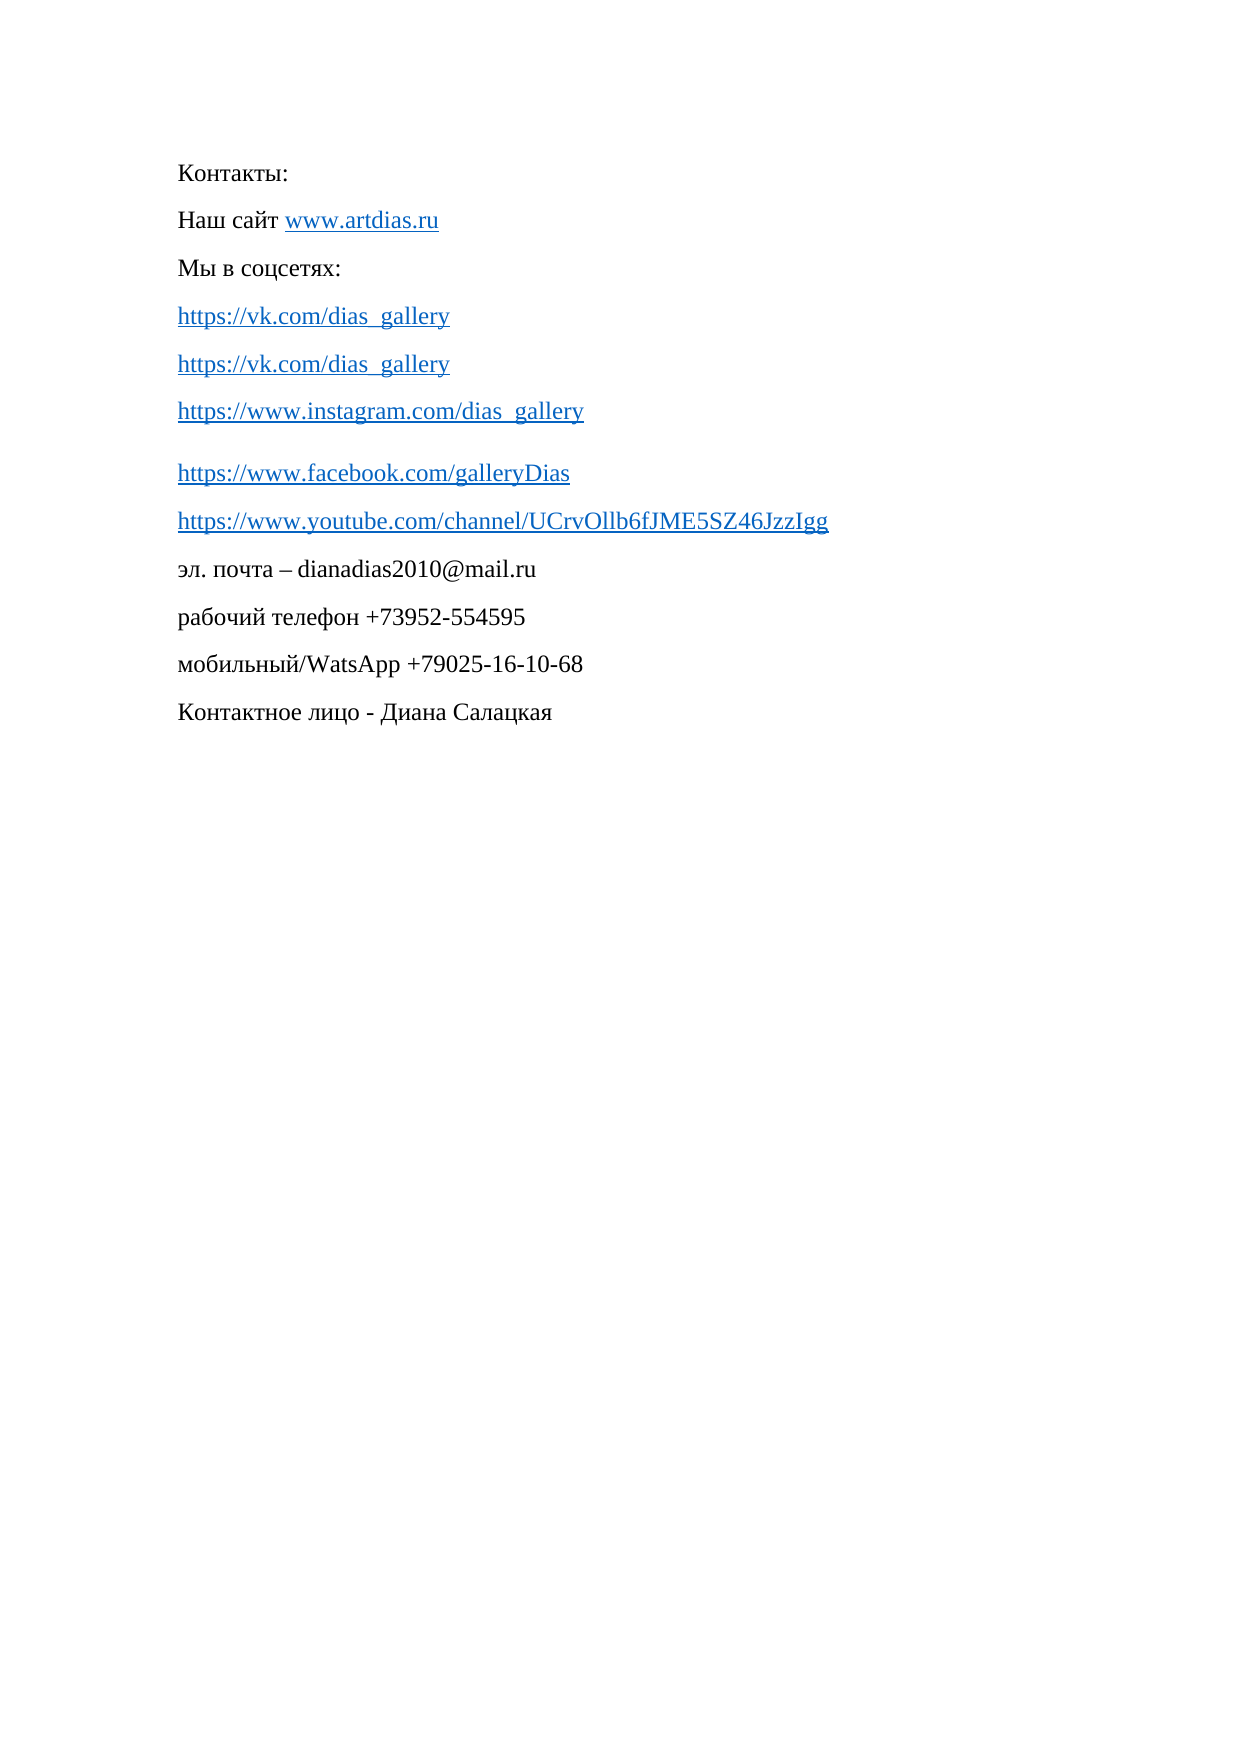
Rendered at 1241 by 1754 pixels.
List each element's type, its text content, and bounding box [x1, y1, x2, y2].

text https://www.instagram.com/dias_gallery https://www.facebook.com/galleryDias [177, 396, 1152, 487]
text мобильный/WatsApp +79025-16-10-68 [177, 649, 1152, 678]
text рабочий телефон +73952-554595 [177, 602, 1152, 630]
text https://www.youtube.com/channel/UCrvOllb6fJME5SZ46JzzIgg [177, 506, 1152, 535]
text Наш сайт www.artdias.ru [177, 206, 1152, 234]
text Мы в соцсетях: [177, 253, 1152, 282]
text https://vk.com/dias_gallery [177, 349, 1152, 377]
text Контактное лицо - Диана Салацкая [177, 697, 1152, 726]
text эл. почта – dianadias2010@mail.ru [177, 554, 1152, 583]
text Контакты: [177, 158, 1152, 187]
text https://vk.com/dias_gallery [177, 301, 1152, 330]
